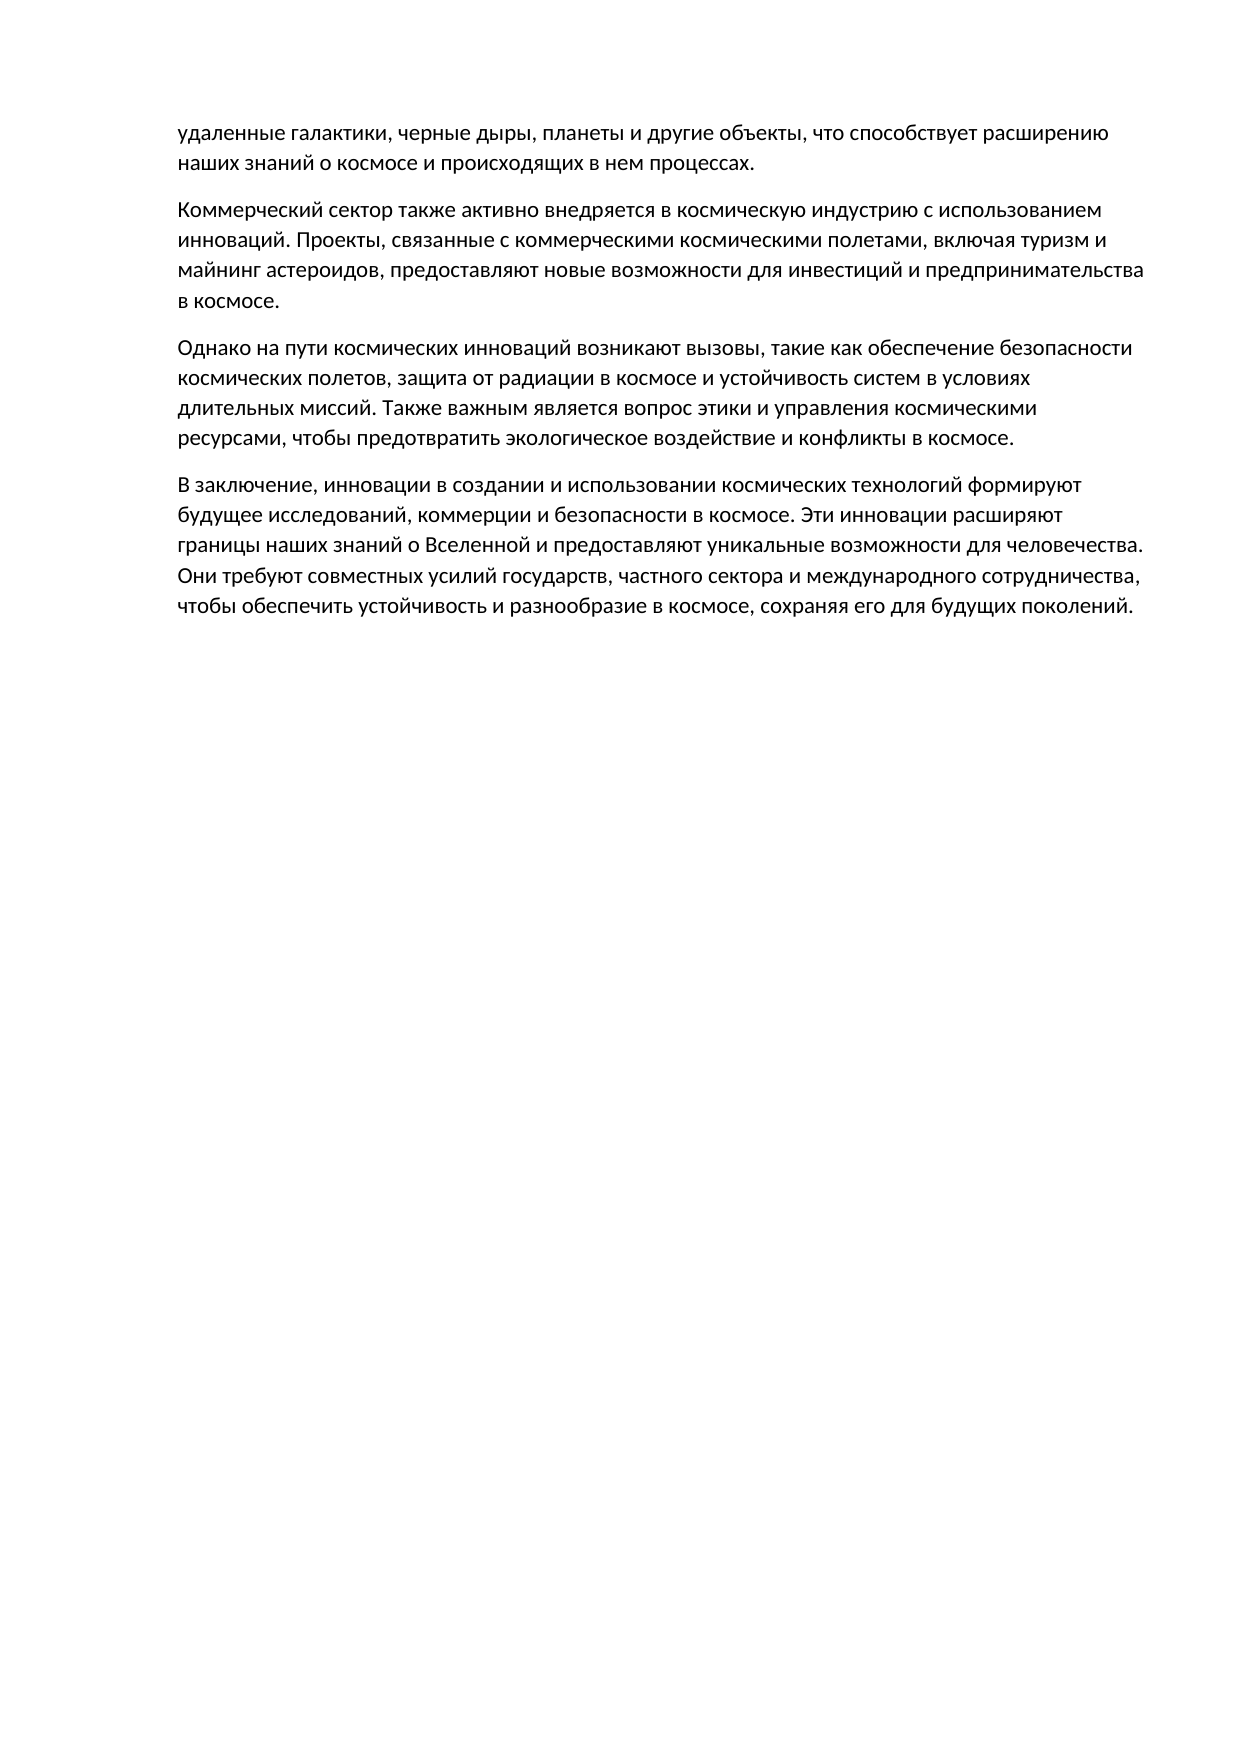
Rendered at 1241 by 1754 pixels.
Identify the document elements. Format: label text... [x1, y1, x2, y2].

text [177, 118, 1152, 176]
text В заключение, инновации в создании и использовании космических технологий формируют будущее исследований, коммерции и безопасности в космосе. Эти инновации расширяют границы наших знаний о Вселенной и предоставляют уникальные возможности для человечества. Они требуют совместных усилий государств, частного сектора и международного сотрудничества, чтобы обеспечить устойчивость и разнообразие в космосе, сохраняя его для будущих поколений. [177, 470, 1152, 619]
text Коммерческий сектор также активно внедряется в космическую индустрию с использованием инноваций. Проекты, связанные с коммерческими космическими полетами, включая туризм и майнинг астероидов, предоставляют новые возможности для инвестиций и предпринимательства в космосе. [177, 195, 1152, 314]
text Однако на пути космических инноваций возникают вызовы, такие как обеспечение безопасности космических полетов, защита от радиации в космосе и устойчивость систем в условиях длительных миссий. Также важным является вопрос этики и управления космическими ресурсами, чтобы предотвратить экологическое воздействие и конфликты в космосе. [177, 333, 1152, 451]
